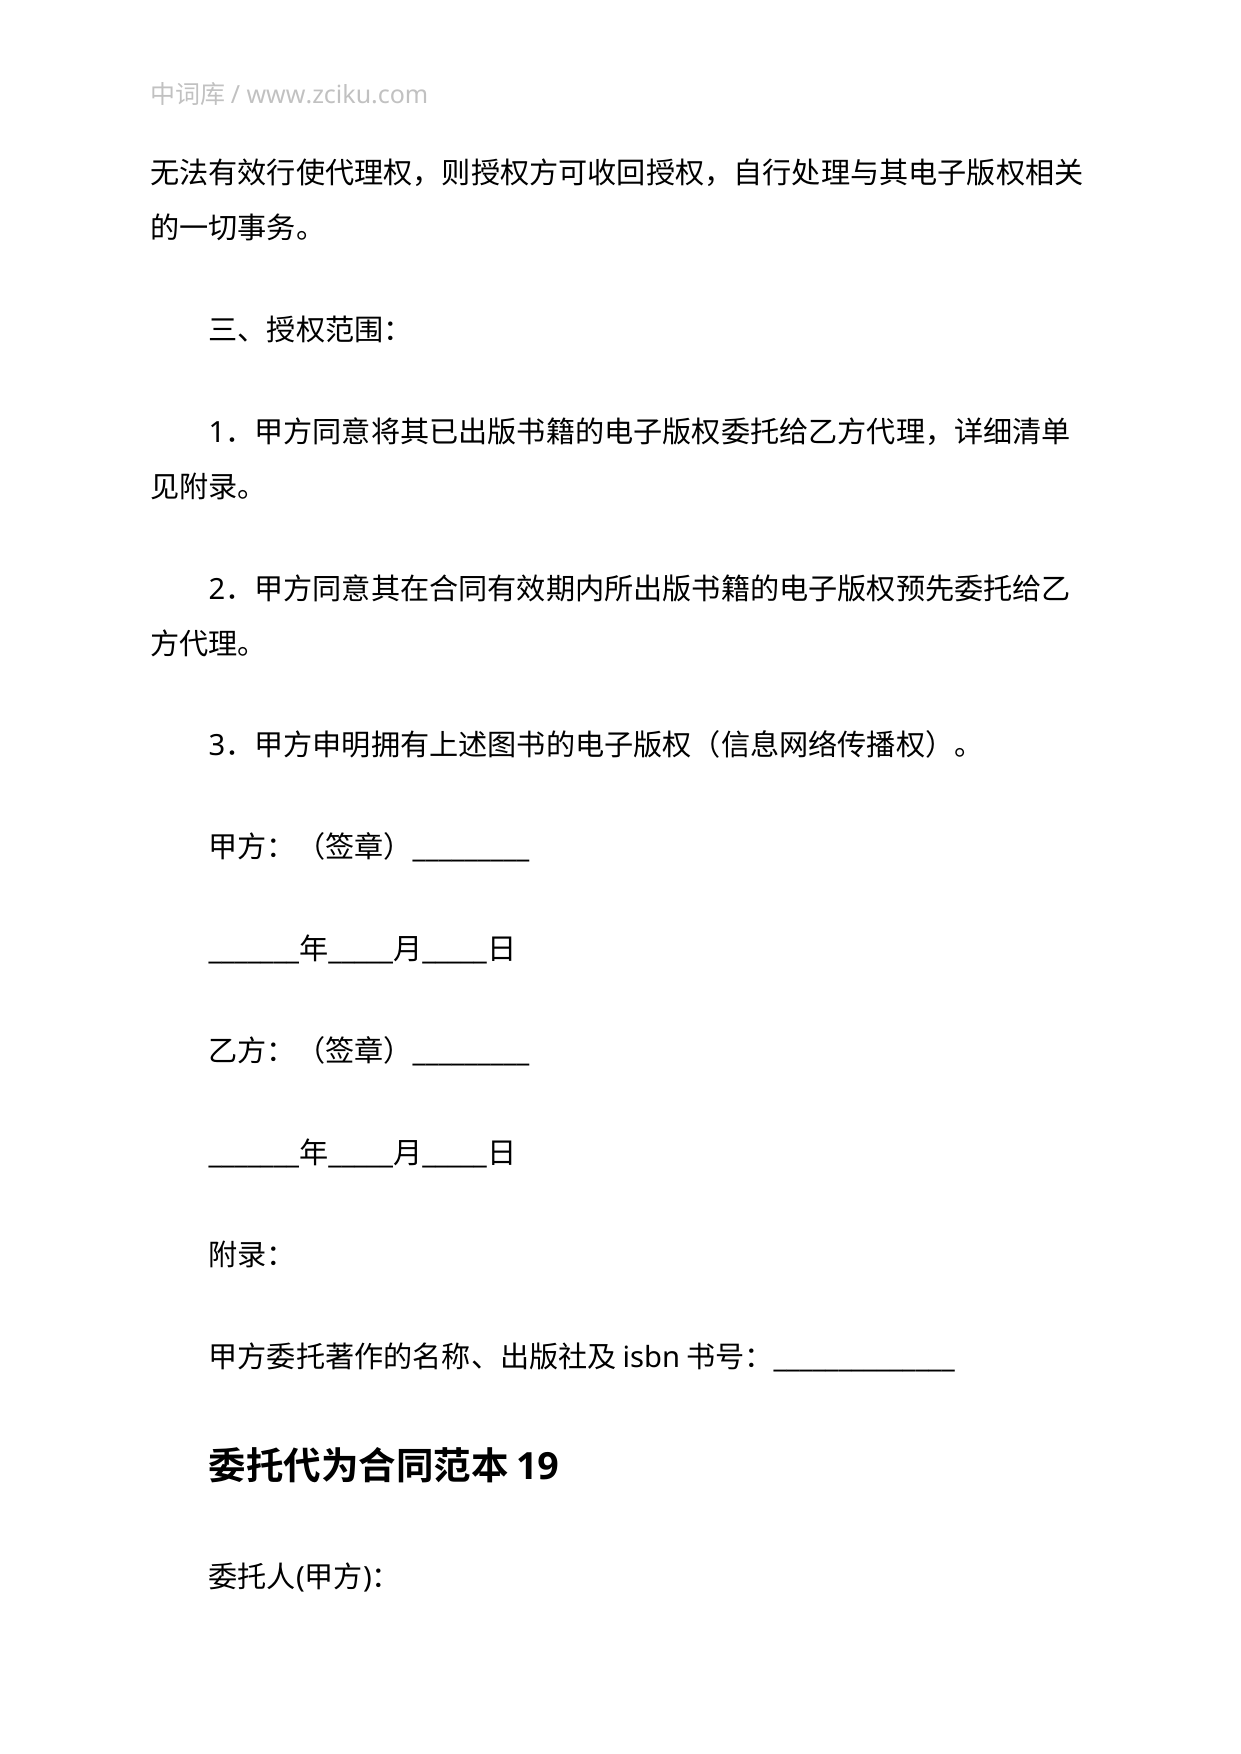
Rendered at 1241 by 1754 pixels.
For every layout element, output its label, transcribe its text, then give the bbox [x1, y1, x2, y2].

text 三、授权范围： [150, 307, 1090, 349]
text 3．甲方申明拥有上述图书的电子版权（信息网络传播权）。 [150, 722, 1090, 764]
text 甲方：（签章）_________ [150, 824, 1090, 866]
text 1．甲方同意将其已出版书籍的电子版权委托给乙方代理，详细清单见附录。 [150, 408, 1090, 506]
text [150, 150, 1090, 247]
text _______年_____月_____日 [150, 1130, 1090, 1172]
text 甲方委托著作的名称、出版社及isbn书号：______________ [150, 1334, 1090, 1376]
text _______年_____月_____日 [150, 926, 1090, 968]
text 委托代为合同范本19 [150, 1436, 1090, 1490]
text 2．甲方同意其在合同有效期内所出版书籍的电子版权预先委托给乙方代理。 [150, 565, 1090, 662]
text 委托人(甲方)： [150, 1553, 1090, 1596]
text 乙方：（签章）_________ [150, 1028, 1090, 1070]
text 附录： [150, 1232, 1090, 1274]
